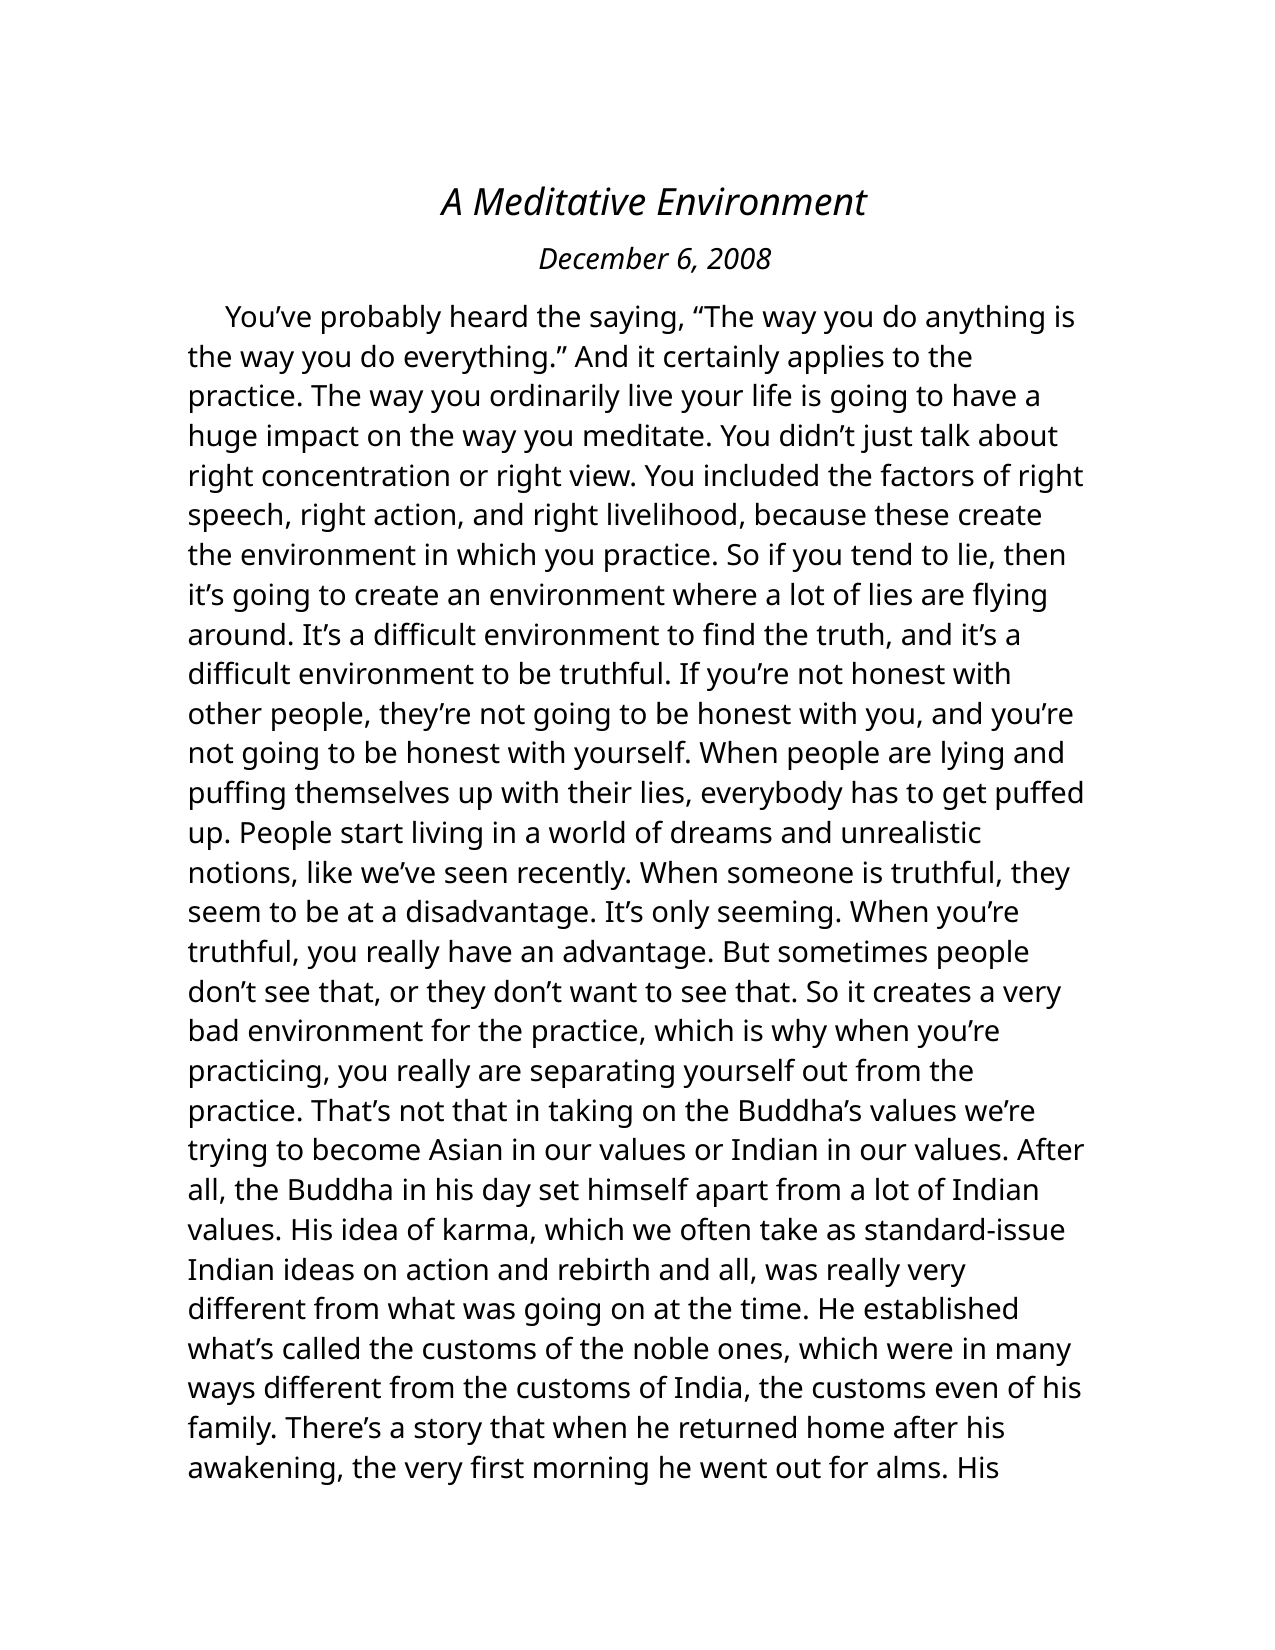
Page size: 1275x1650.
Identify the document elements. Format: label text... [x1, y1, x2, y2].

title A Meditative Environment [187, 175, 1087, 226]
text December 6, 2008 [187, 238, 1087, 278]
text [187, 296, 1087, 1487]
